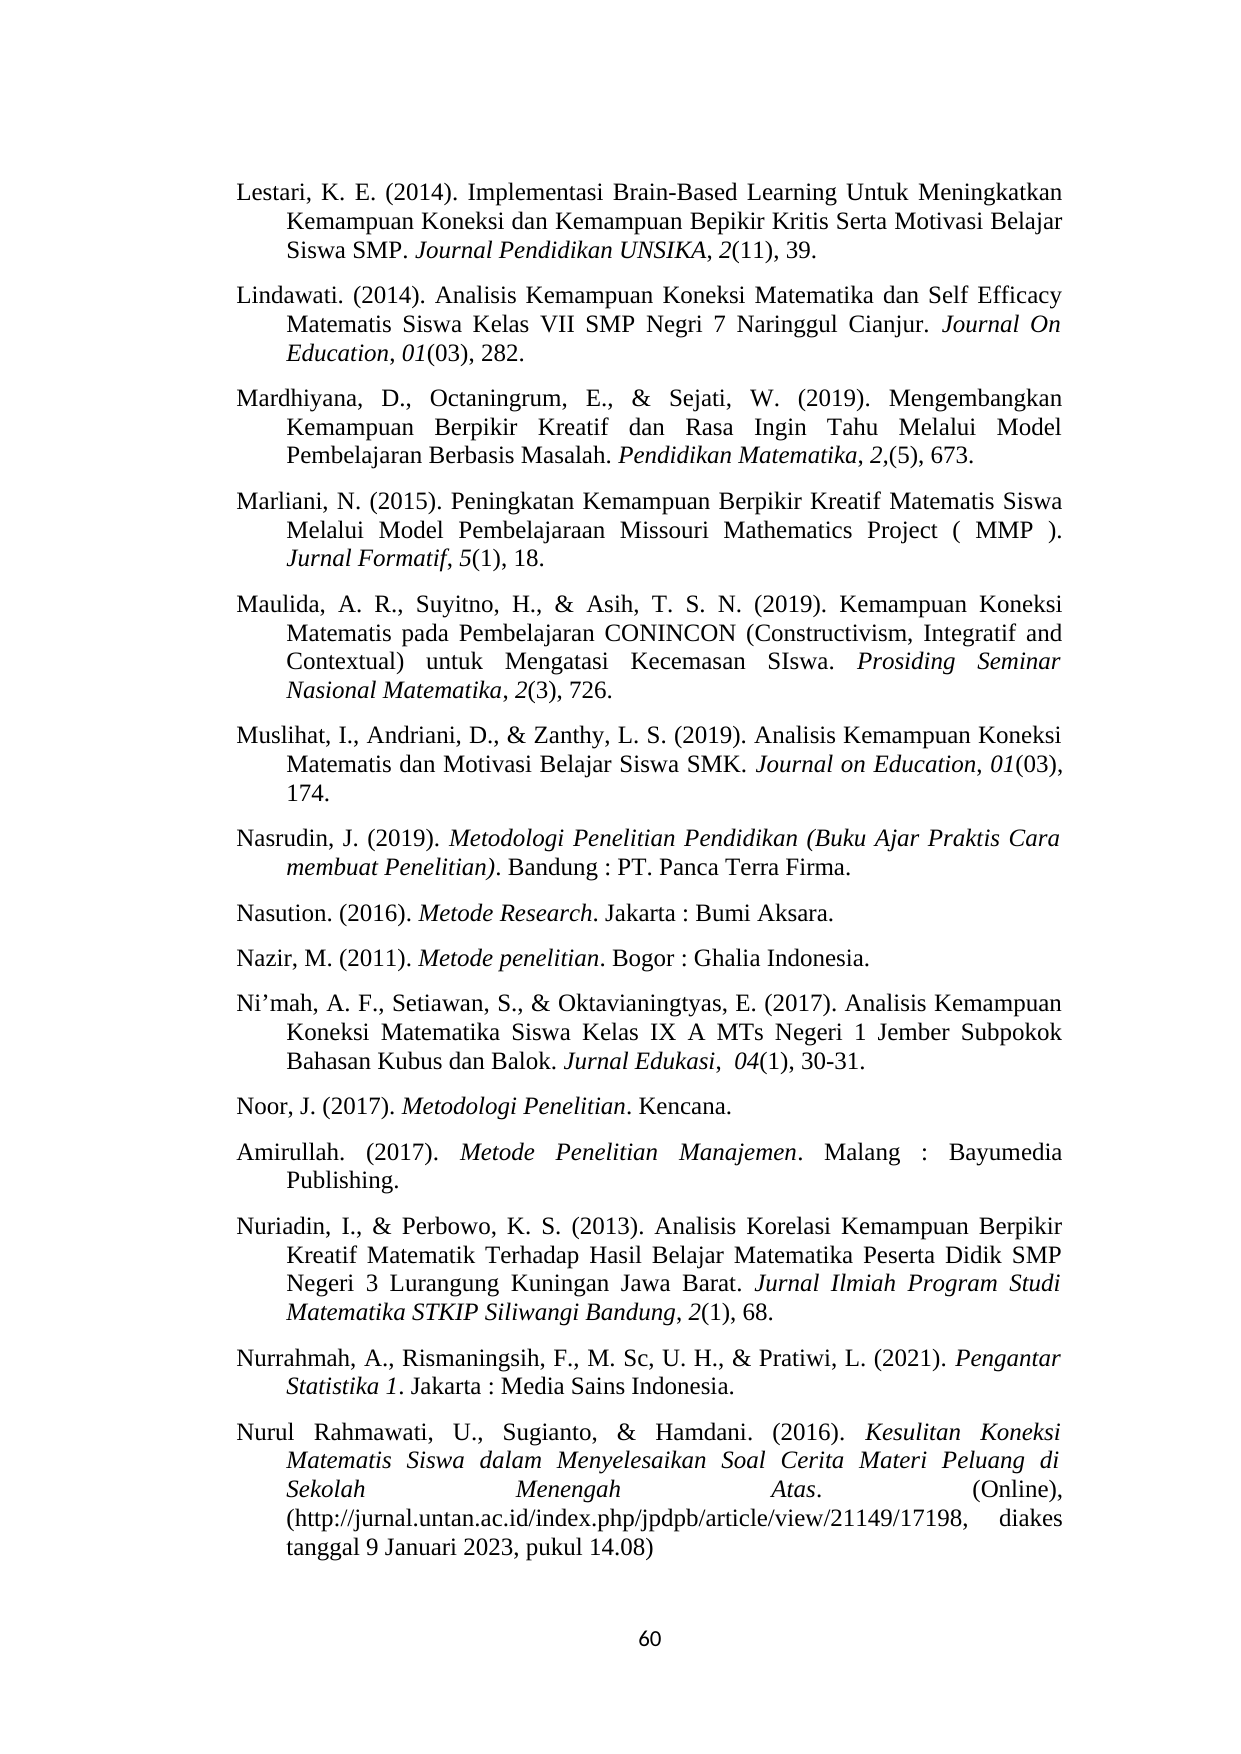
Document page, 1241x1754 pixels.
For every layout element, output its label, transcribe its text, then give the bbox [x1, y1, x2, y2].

text Nazir, M. (2011). Metode penelitian. Bogor : Ghalia Indonesia. [236, 943, 1063, 972]
text Ni’mah, A. F., Setiawan, S., & Oktavianingtyas, E. (2017). Analisis Kemampuan Koneksi Matematika Siswa Kelas IX A MTs Negeri 1 Jember Subpokok Bahasan Kubus dan Balok. Jurnal Edukasi, 04(1), 30-31. [236, 988, 1063, 1075]
text Amirullah. (2017). Metode Penelitian Manajemen. Malang : Bayumedia Publishing. [236, 1137, 1063, 1194]
text Maulida, A. R., Suyitno, H., & Asih, T. S. N. (2019). Kemampuan Koneksi Matematis pada Pembelajaran CONINCON (Constructivism, Integratif and Contextual) untuk Mengatasi Kecemasan SIswa. Prosiding Seminar Nasional Matematika, 2(3), 726. [236, 589, 1063, 704]
text Lestari, K. E. (2014). Implementasi Brain-Based Learning Untuk Meningkatkan Kemampuan Koneksi dan Kemampuan Bepikir Kritis Serta Motivasi Belajar Siswa SMP. Journal Pendidikan UNSIKA, 2(11), 39. [236, 177, 1063, 263]
text Mardhiyana, D., Octaningrum, E., & Sejati, W. (2019). Mengembangkan Kemampuan Berpikir Kreatif dan Rasa Ingin Tahu Melalui Model Pembelajaran Berbasis Masalah. Pendidikan Matematika, 2,(5), 673. [236, 383, 1063, 469]
text Nuriadin, I., & Perbowo, K. S. (2013). Analisis Korelasi Kemampuan Berpikir Kreatif Matematik Terhadap Hasil Belajar Matematika Peserta Didik SMP Negeri 3 Lurangung Kuningan Jawa Barat. Jurnal Ilmiah Program Studi Matematika STKIP Siliwangi Bandung, 2(1), 68. [236, 1211, 1063, 1326]
text Nurul Rahmawati, U., Sugianto, & Hamdani. (2016). Kesulitan Koneksi Matematis Siswa dalam Menyelesaikan Soal Cerita Materi Peluang di Sekolah Menengah Atas. (Online), (http://jurnal.untan.ac.id/index.php/jpdpb/article/view/21149/17198, diakes tanggal 9 Januari 2023, pukul 14.08) [236, 1417, 1063, 1561]
text Muslihat, I., Andriani, D., & Zanthy, L. S. (2019). Analisis Kemampuan Koneksi Matematis dan Motivasi Belajar Siswa SMK. Journal on Education, 01(03), 174. [236, 721, 1063, 807]
text Lindawati. (2014). Analisis Kemampuan Koneksi Matematika dan Self Efficacy Matematis Siswa Kelas VII SMP Negri 7 Naringgul Cianjur. Journal On Education, 01(03), 282. [236, 280, 1063, 366]
text Nurrahmah, A., Rismaningsih, F., M. Sc, U. H., & Pratiwi, L. (2021). Pengantar Statistika 1. Jakarta : Media Sains Indonesia. [236, 1343, 1063, 1400]
text Nasrudin, J. (2019). Metodologi Penelitian Pendidikan (Buku Ajar Praktis Cara membuat Penelitian). Bandung : PT. Panca Terra Firma. [236, 823, 1063, 881]
text Marliani, N. (2015). Peningkatan Kemampuan Berpikir Kreatif Matematis Siswa Melalui Model Pembelajaraan Missouri Mathematics Project ( MMP ). Jurnal Formatif, 5(1), 18. [236, 486, 1063, 572]
text Noor, J. (2017). Metodologi Penelitian. Kencana. [236, 1091, 1063, 1120]
text Nasution. (2016). Metode Research. Jakarta : Bumi Aksara. [236, 898, 1063, 926]
